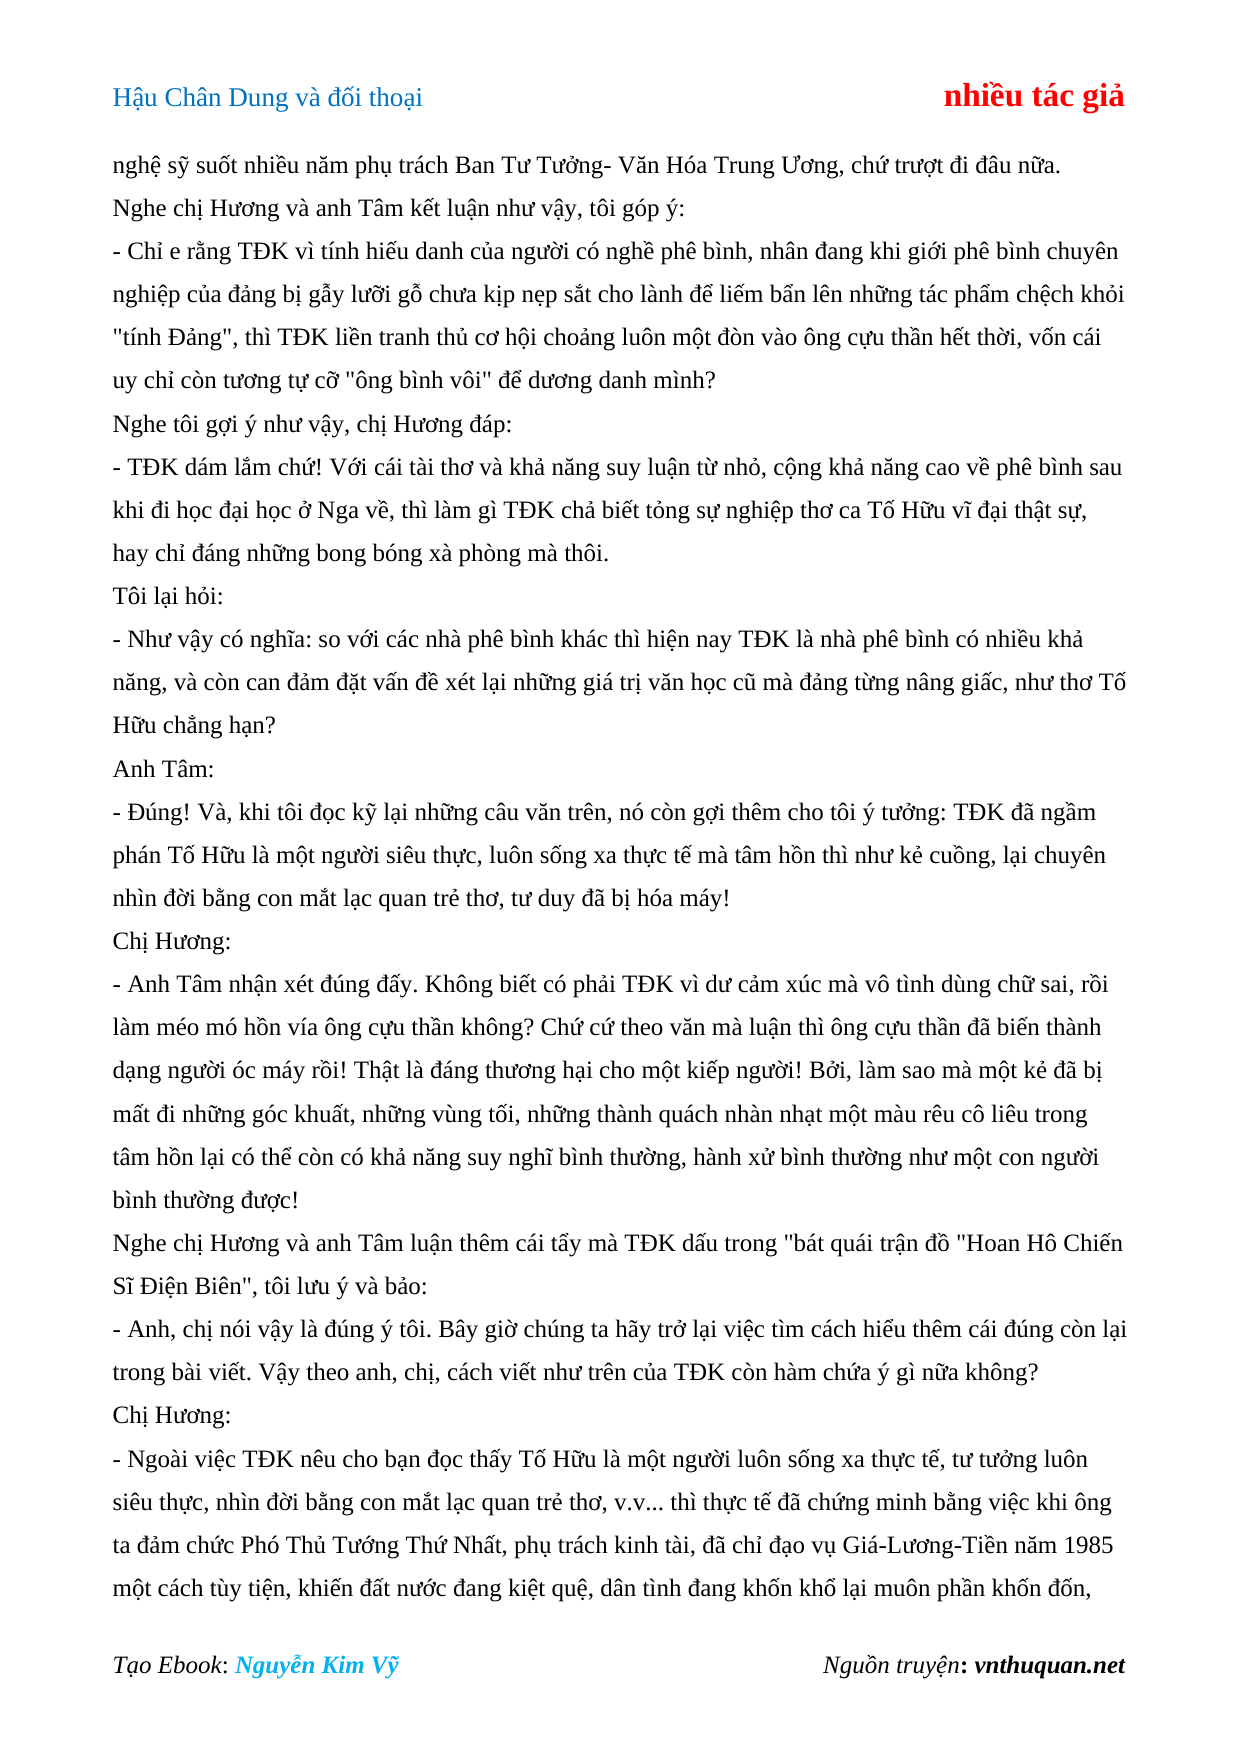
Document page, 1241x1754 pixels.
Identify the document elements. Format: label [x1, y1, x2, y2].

text [112, 150, 1128, 1602]
